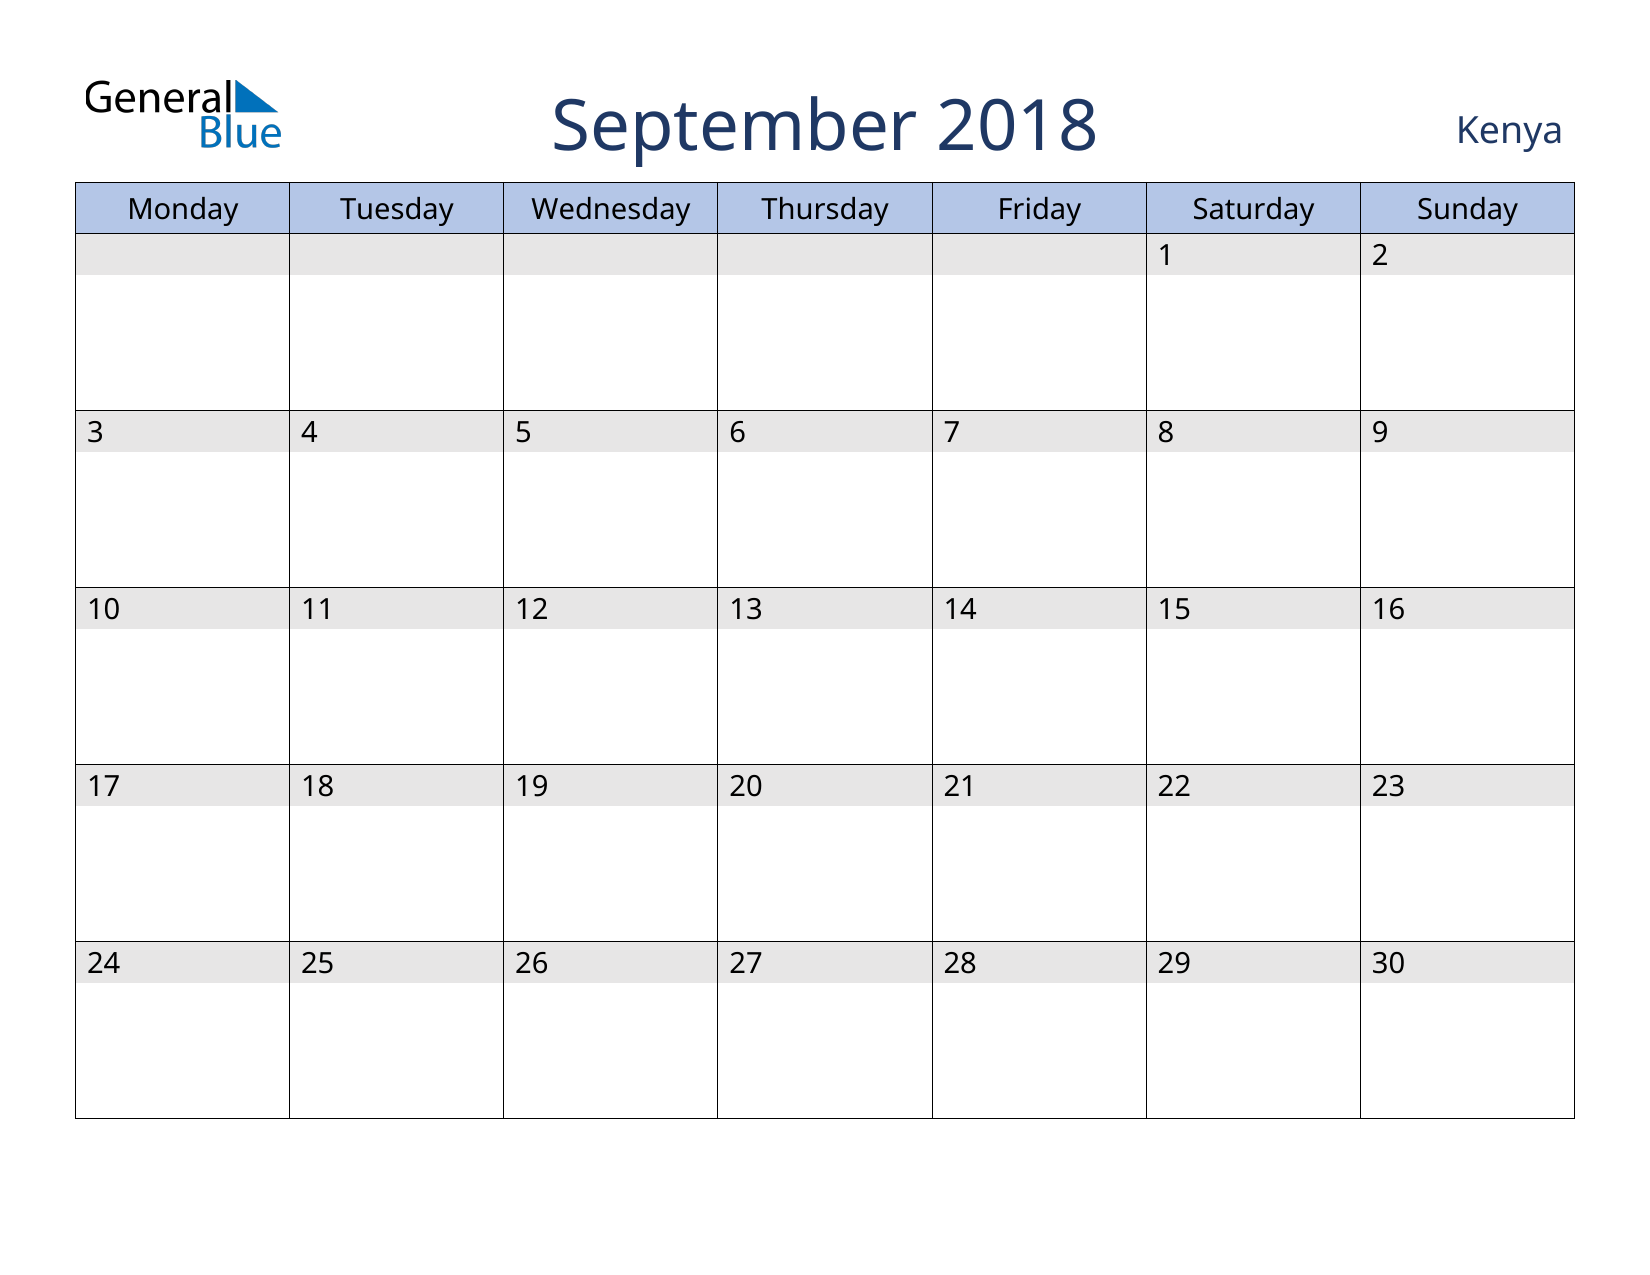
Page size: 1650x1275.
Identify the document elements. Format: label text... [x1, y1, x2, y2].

table_cell [1361, 452, 1574, 587]
table_cell 19 [504, 765, 717, 806]
table_cell [933, 806, 1146, 941]
table_cell [718, 234, 932, 275]
table_cell [1147, 275, 1360, 410]
table_cell 30 [1361, 942, 1574, 983]
table_cell [933, 629, 1146, 764]
table_cell Wednesday [504, 183, 717, 233]
table_cell 9 [1361, 411, 1574, 452]
table_cell [76, 452, 289, 587]
table_cell [1147, 629, 1360, 764]
table_cell [504, 234, 717, 275]
table_cell 17 [76, 765, 289, 806]
table_cell 12 [504, 588, 717, 629]
table_cell [1147, 983, 1360, 1118]
table_cell [290, 806, 503, 941]
table_cell 25 [290, 942, 503, 983]
table_cell 6 [718, 411, 932, 452]
table_header Kenya [1146, 75, 1574, 182]
table_cell 2 [1361, 234, 1574, 275]
table_cell [504, 806, 717, 941]
table_cell [933, 983, 1146, 1118]
table_cell [718, 275, 932, 410]
table_cell [504, 452, 717, 587]
table_cell 16 [1361, 588, 1574, 629]
table_cell 27 [718, 942, 932, 983]
table_cell Sunday [1361, 183, 1574, 233]
table_cell Friday [933, 183, 1146, 233]
table_cell 14 [933, 588, 1146, 629]
table_cell [76, 806, 289, 941]
table_cell Thursday [718, 183, 932, 233]
table_cell 23 [1361, 765, 1574, 806]
table_cell [504, 275, 717, 410]
table_cell [1147, 452, 1360, 587]
table_cell [718, 452, 932, 587]
table_cell [718, 629, 932, 764]
table_cell [1361, 983, 1574, 1118]
table_cell [290, 234, 503, 275]
table_cell 4 [290, 411, 503, 452]
table_cell [290, 452, 503, 587]
table_cell 1 [1147, 234, 1360, 275]
table_cell Monday [76, 183, 289, 233]
table_cell [933, 275, 1146, 410]
table_cell 7 [933, 411, 1146, 452]
table_cell [1147, 806, 1360, 941]
table_cell [933, 234, 1146, 275]
table_cell [718, 806, 932, 941]
table_cell 24 [76, 942, 289, 983]
table_cell 20 [718, 765, 932, 806]
table_cell 11 [290, 588, 503, 629]
table_cell 5 [504, 411, 717, 452]
table_cell 13 [718, 588, 932, 629]
table_cell 15 [1147, 588, 1360, 629]
table_cell 10 [76, 588, 289, 629]
table_cell [1361, 629, 1574, 764]
table_cell [76, 234, 289, 275]
table_cell 3 [76, 411, 289, 452]
picture [86, 80, 281, 148]
table_cell 18 [290, 765, 503, 806]
table_cell Saturday [1147, 183, 1360, 233]
table_cell [76, 983, 289, 1118]
table_cell [933, 452, 1146, 587]
table_header [76, 75, 503, 182]
table_cell [290, 983, 503, 1118]
table_cell 29 [1147, 942, 1360, 983]
table_cell [290, 629, 503, 764]
table_cell Tuesday [290, 183, 503, 233]
table_cell [504, 983, 717, 1118]
table_cell [504, 629, 717, 764]
table_cell 28 [933, 942, 1146, 983]
table_cell [76, 275, 289, 410]
table_header September 2018 [504, 75, 1146, 182]
table_cell 8 [1147, 411, 1360, 452]
table_cell [1361, 275, 1574, 410]
table_cell [290, 275, 503, 410]
table_cell [1361, 806, 1574, 941]
table_cell 22 [1147, 765, 1360, 806]
table_cell 21 [933, 765, 1146, 806]
table_cell 26 [504, 942, 717, 983]
table_cell [718, 983, 932, 1118]
table_cell [76, 629, 289, 764]
